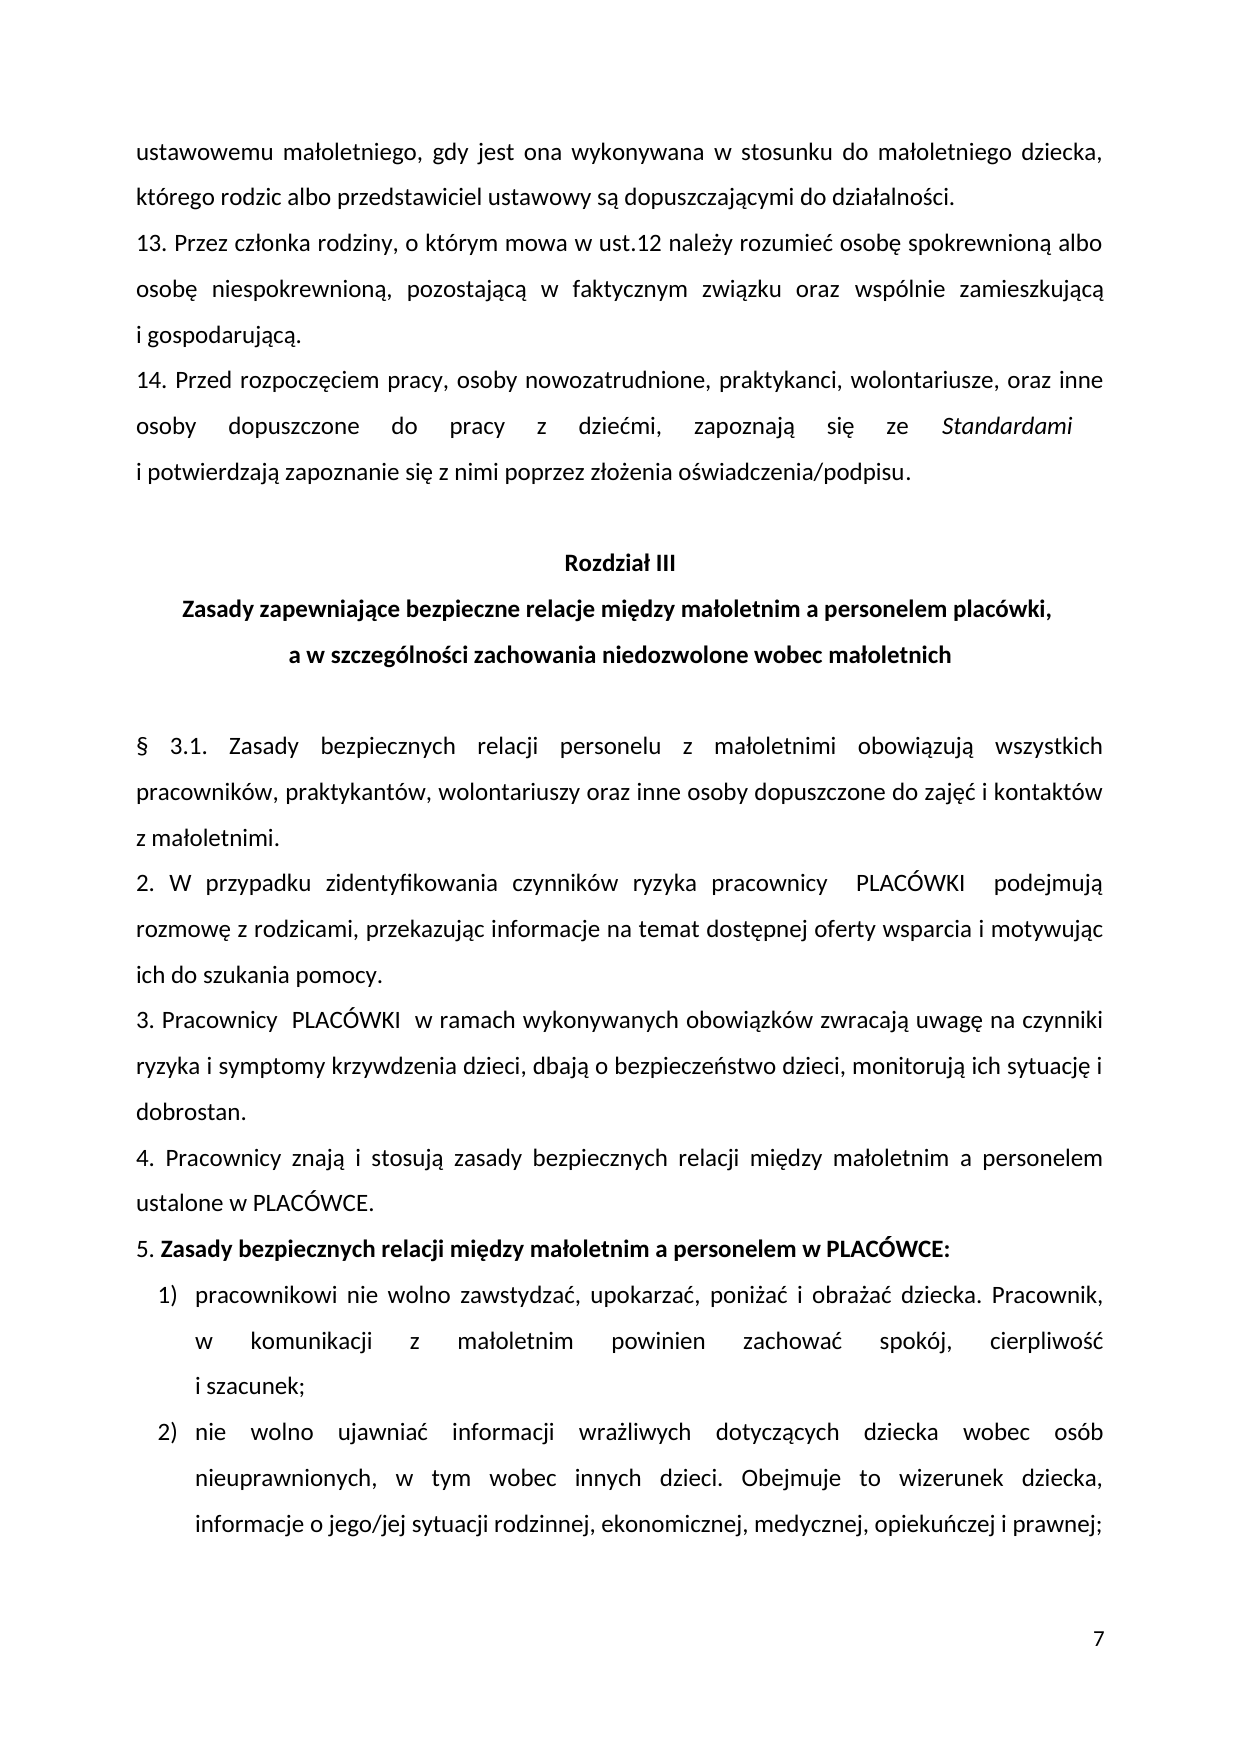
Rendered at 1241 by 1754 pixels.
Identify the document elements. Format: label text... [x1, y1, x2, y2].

text § 3.1. Zasady bezpiecznych relacji personelu z małoletnimi obowiązują wszystkich pracowników, praktykantów, wolontariuszy oraz inne osoby dopuszczone do zajęć i kontaktów z małoletnimi. [136, 730, 1104, 852]
text 5. Zasady bezpiecznych relacji między małoletnim a personelem w PLACÓWCE: [136, 1233, 1104, 1264]
list nie wolno ujawniać informacji wrażliwych dotyczących dziecka wobec osób nieuprawnionych, w tym wobec innych dzieci. Obejmuje to wizerunek dziecka, informacje o jego/jej sytuacji rodzinnej, ekonomicznej, medycznej, opiekuńczej i prawnej; [157, 1416, 1104, 1538]
text 4. Pracownicy znają i stosują zasady bezpiecznych relacji między małoletnim a personelem ustalone w PLACÓWCE. [136, 1142, 1104, 1218]
text 2. W przypadku zidentyfikowania czynników ryzyka pracownicy PLACÓWKI podejmują rozmowę z rodzicami, przekazując informacje na temat dostępnej oferty wsparcia i motywując ich do szukania pomocy. [136, 867, 1104, 989]
list pracownikowi nie wolno zawstydzać, upokarzać, poniżać i obrażać dziecka. Pracownik, w komunikacji z małoletnim powinien zachować spokój, cierpliwość i szacunek; [157, 1279, 1104, 1401]
text Zasady zapewniające bezpieczne relacje między małoletnim a personelem placówki, a w szczególności zachowania niedozwolone wobec małoletnich [136, 593, 1104, 669]
text 3. Pracownicy PLACÓWKI w ramach wykonywanych obowiązków zwracają uwagę na czynniki ryzyka i symptomy krzywdzenia dzieci, dbają o bezpieczeństwo dzieci, monitorują ich sytuację i dobrostan. [136, 1005, 1104, 1127]
text 14. Przed rozpoczęciem pracy, osoby nowozatrudnione, praktykanci, wolontariusze, oraz inne osoby dopuszczone do pracy z dziećmi, zapoznają się ze Standardami i potwierdzają zapoznanie się z nimi poprzez złożenia oświadczenia/podpisu. [136, 364, 1104, 486]
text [136, 136, 1104, 212]
text 13. Przez członka rodziny, o którym mowa w ust.12 należy rozumieć osobę spokrewnioną albo osobę niespokrewnioną, pozostającą w faktycznym związku oraz wspólnie zamieszkującą i gospodarującą. [136, 227, 1104, 349]
text Rozdział III [136, 547, 1104, 578]
